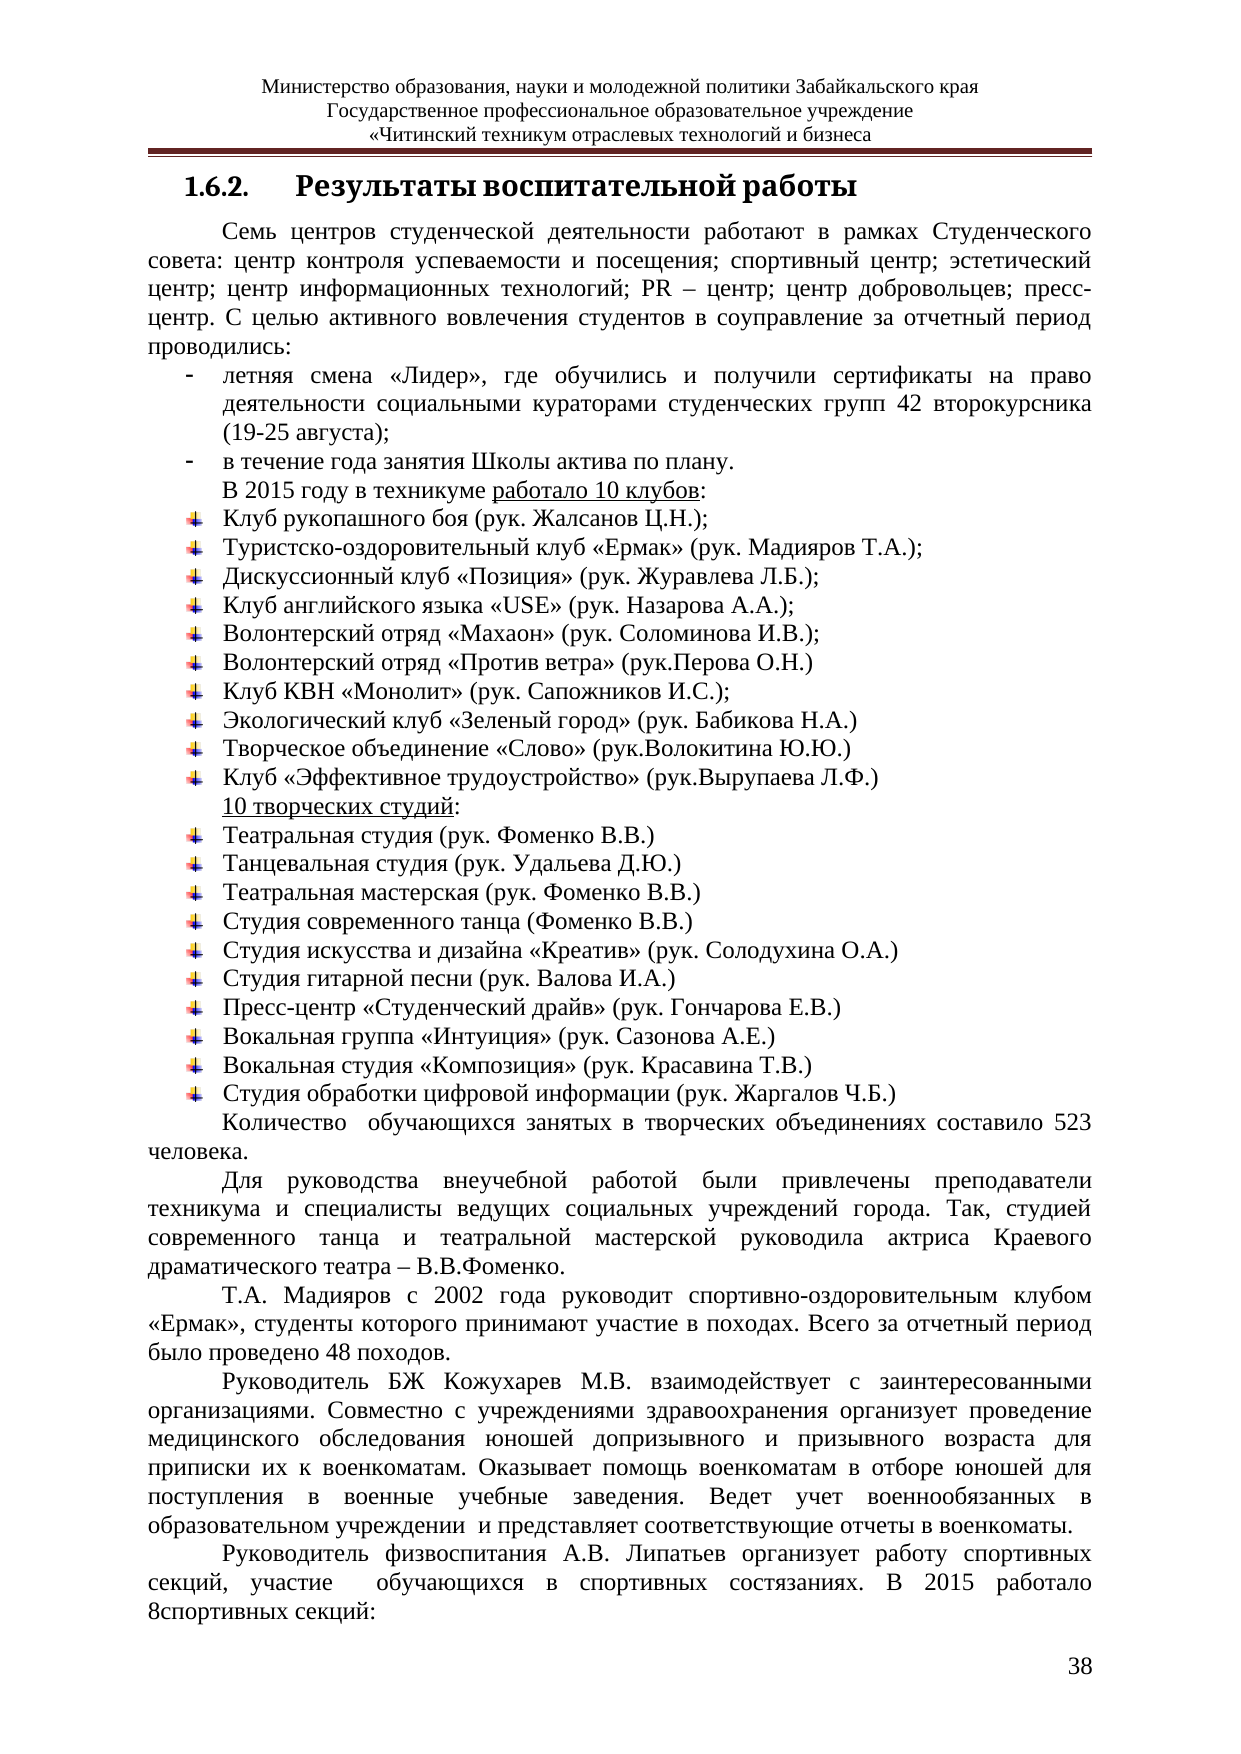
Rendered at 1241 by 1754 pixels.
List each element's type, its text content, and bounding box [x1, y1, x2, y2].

list в течение года занятия Школы актива по плану. [185, 446, 1092, 475]
list Студия искусства и дизайна «Креатив» (рук. Солодухина О.А.) [185, 935, 1092, 963]
list Клуб КВН «Монолит» (рук. Сапожников И.С.); [185, 676, 1092, 705]
list летняя смена «Лидер», где обучились и получили сертификаты на право деятельности социальными кураторами студенческих групп 42 второкурсника (19-25 августа); [185, 360, 1092, 446]
picture [186, 999, 203, 1016]
picture [186, 826, 203, 844]
list Экологический клуб «Зеленый город» (рук. Бабикова Н.А.) [185, 705, 1092, 733]
picture [186, 711, 203, 729]
list Творческое объединение «Слово» (рук.Волокитина Ю.Ю.) [185, 733, 1092, 762]
text Руководитель БЖ Кожухарев М.В. взаимодействует с заинтересованными организациями. Совместно с учреждениями здравоохранения организует проведение медицинского обследования юношей допризывного и призывного возраста для приписки их к военкоматам. Оказывает помощь военкоматам в отборе юношей для поступления в военные учебные заведения. Ведет учет военнообязанных в образовательном учреждении и представляет соответствующие отчеты в военкоматы. [148, 1366, 1092, 1538]
list Волонтерский отряд «Против ветра» (рук.Перова О.Н.) [185, 647, 1092, 676]
picture [186, 970, 203, 987]
text Результаты воспитательной работы [185, 170, 1092, 203]
picture [186, 941, 203, 959]
list Театральная мастерская (рук. Фоменко В.В.) [185, 877, 1092, 906]
list Студия обработки цифровой информации (рук. Жаргалов Ч.Б.) [185, 1078, 1092, 1107]
picture [186, 740, 203, 757]
list Студия гитарной песни (рук. Валова И.А.) [185, 963, 1092, 992]
text Семь центров студенческой деятельности работают в рамках Студенческого совета: центр контроля успеваемости и посещения; спортивный центр; эстетический центр; центр информационных технологий; PR – центр; центр добровольцев; пресс-центр. С целью активного вовлечения студентов в соуправление за отчетный период проводились: [148, 216, 1092, 360]
list Театральная студия (рук. Фоменко В.В.) [185, 820, 1092, 848]
text Для руководства внеучебной работой были привлечены преподаватели техникума и специалисты ведущих социальных учреждений города. Так, студией современного танца и театральной мастерской руководила актриса Краевого драматического театра – В.В.Фоменко. [148, 1165, 1092, 1280]
picture [186, 855, 203, 872]
list Студия современного танца (Фоменко В.В.) [185, 906, 1092, 935]
picture [186, 539, 203, 556]
picture [186, 567, 203, 585]
list Пресс-центр «Студенческий драйв» (рук. Гончарова Е.В.) [185, 992, 1092, 1021]
list Клуб английского языка «USЕ» (рук. Назарова А.А.); [185, 590, 1092, 618]
list Дискуссионный клуб «Позиция» (рук. Журавлева Л.Б.); [185, 561, 1092, 590]
text 10 творческих студий: [148, 791, 1092, 820]
picture [186, 912, 203, 930]
list Вокальная группа «Интуиция» (рук. Сазонова А.Е.) [185, 1021, 1092, 1050]
picture [186, 510, 203, 527]
text Количество обучающихся занятых в творческих объединениях составило 523 человека. [148, 1107, 1092, 1165]
list Клуб «Эффективное трудоустройство» (рук.Вырупаева Л.Ф.) [185, 762, 1092, 791]
list Волонтерский отряд «Махаон» (рук. Соломинова И.В.); [185, 618, 1092, 647]
picture [186, 1085, 203, 1102]
list Туристско-оздоровительный клуб «Ермак» (рук. Мадияров Т.А.); [185, 532, 1092, 561]
text Руководитель физвоспитания А.В. Липатьев организует работу спортивных секций, участие обучающихся в спортивных состязаниях. В 2015 работало 8спортивных секций: [148, 1538, 1092, 1625]
text Т.А. Мадияров с 2002 года руководит спортивно-оздоровительным клубом «Ермак», студенты которого принимают участие в походах. Всего за отчетный период было проведено 48 походов. [148, 1280, 1092, 1366]
picture [186, 625, 203, 642]
picture [186, 596, 203, 614]
picture [186, 654, 203, 671]
picture [186, 1056, 203, 1074]
text В 2015 году в техникуме работало 10 клубов: [148, 475, 1092, 503]
picture [186, 884, 203, 901]
picture [186, 769, 203, 786]
list Танцевальная студия (рук. Удальева Д.Ю.) [185, 848, 1092, 877]
picture [186, 1027, 203, 1045]
list Вокальная студия «Композиция» (рук. Красавина Т.В.) [185, 1050, 1092, 1078]
list Клуб рукопашного боя (рук. Жалсанов Ц.Н.); [185, 503, 1092, 532]
picture [186, 682, 203, 700]
